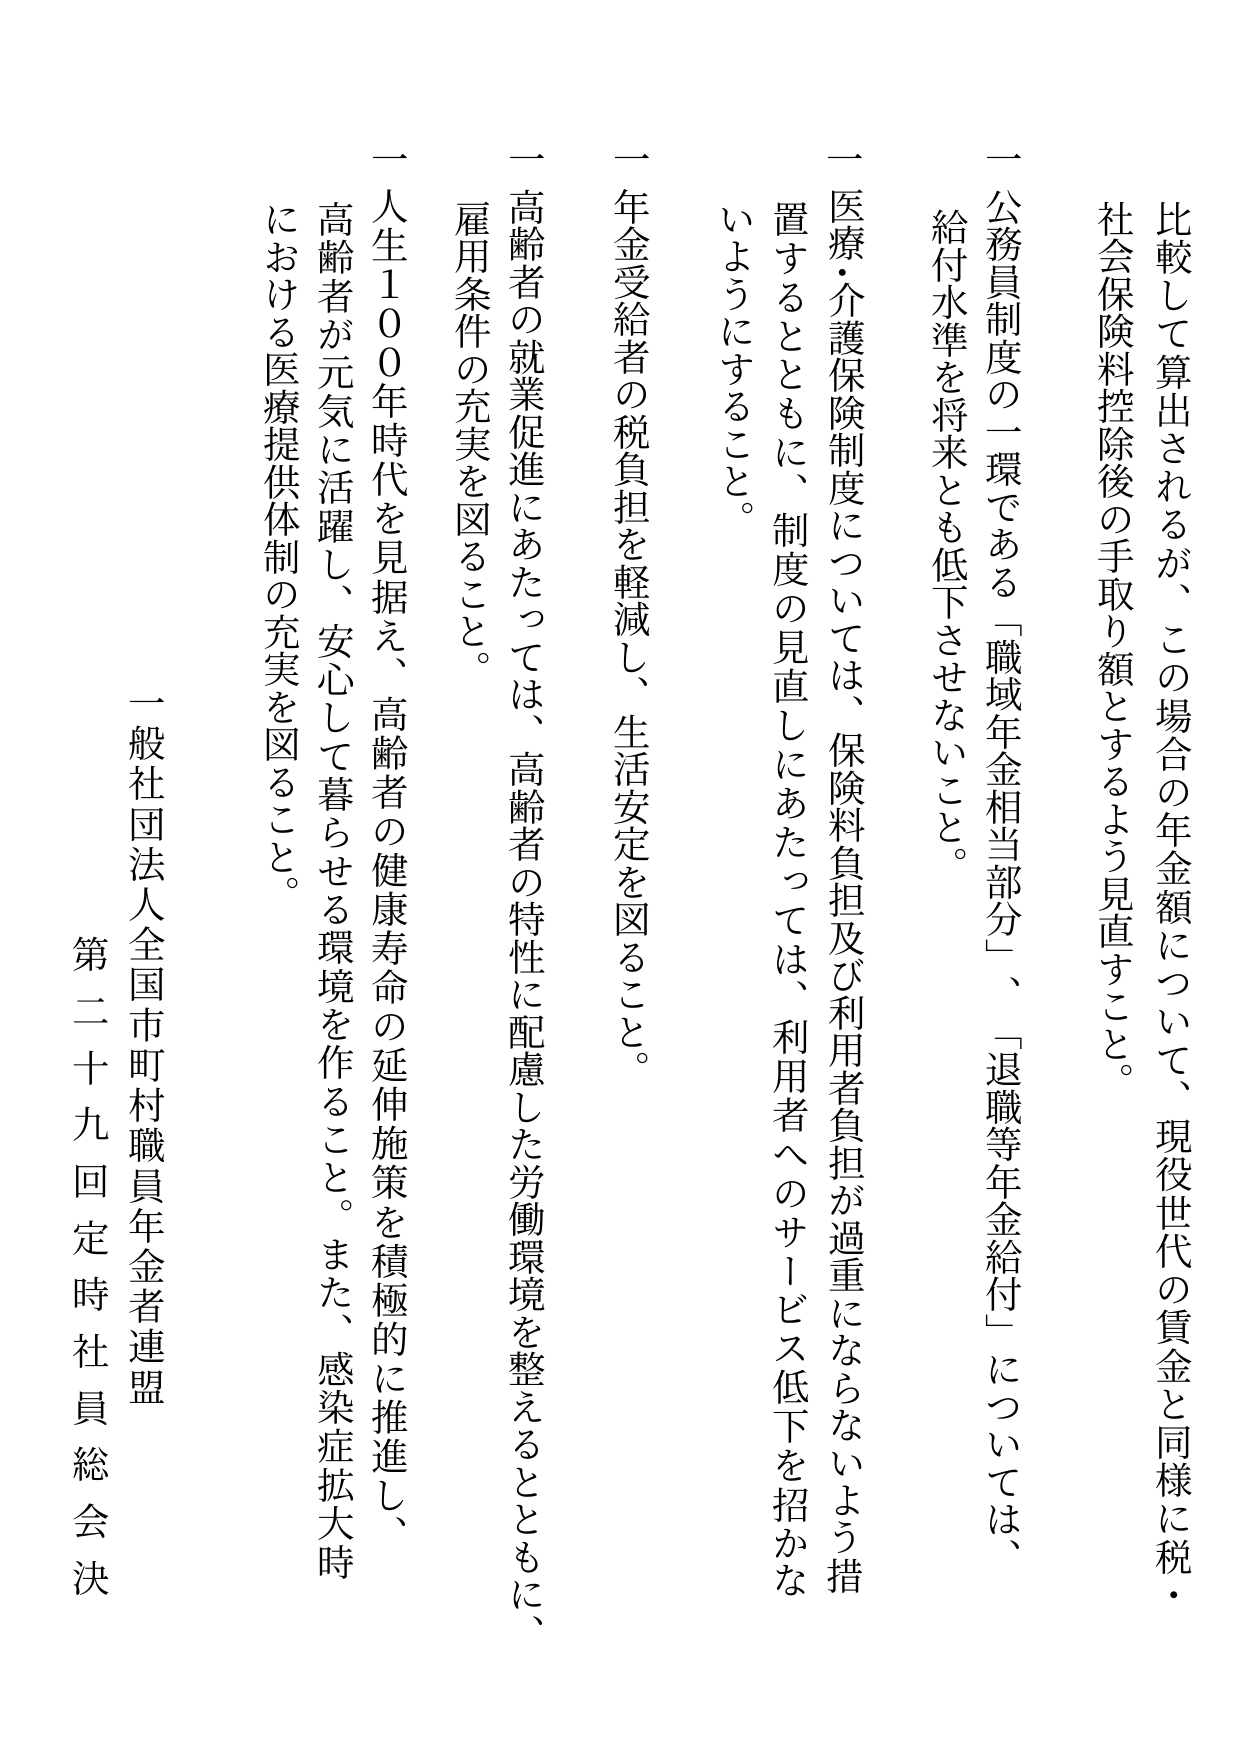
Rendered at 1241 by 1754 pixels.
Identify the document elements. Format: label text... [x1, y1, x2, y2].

text 一 人生１００年時代を見据え、高齢者の健康寿命の延伸施策を積極的に推進し、 [363, 140, 417, 1618]
text 一 医療･介護保険制度については、保険料負担及び利用者負担が過重にならないよう措置するとともに、制度の見直しにあたっては、利用者へのサービス低下を招かないようにすること。 [710, 140, 872, 1614]
text 給付水準を将来とも低下させないこと。 [923, 189, 977, 1614]
text 一般社団法人全国市町村職員年金者連盟 [121, 140, 174, 1614]
text 一 公的年金の給付水準を表す所得代替率は、現役世代の賃金と年金受給世帯の年金額を比較して算出されるが、この場合の年金額について、現役世代の賃金と同様に税・社会保険料控除後の手取り額とするよう見直すこと。 [1087, 140, 1203, 1614]
text 一 年金受給者の税負担を軽減し、生活安定を図ること。 [605, 140, 659, 1618]
text 一 高齢者の就業促進にあたっては、高齢者の特性に配慮した労働環境を整えるとともに、雇用条件の充実を図ること。 [447, 140, 554, 1614]
text 第二十九回定時社員総会決議 [61, 140, 121, 1614]
text における医療提供体制の充実を図ること。 [255, 201, 309, 1618]
text 高齢者が元気に活躍し、安心して暮らせる環境を作ること。また、感染症拡大時 [309, 201, 363, 1618]
text 一 公務員制度の一環である「職域年金相当部分」、「退職等年金給付」については、 [977, 140, 1031, 1614]
